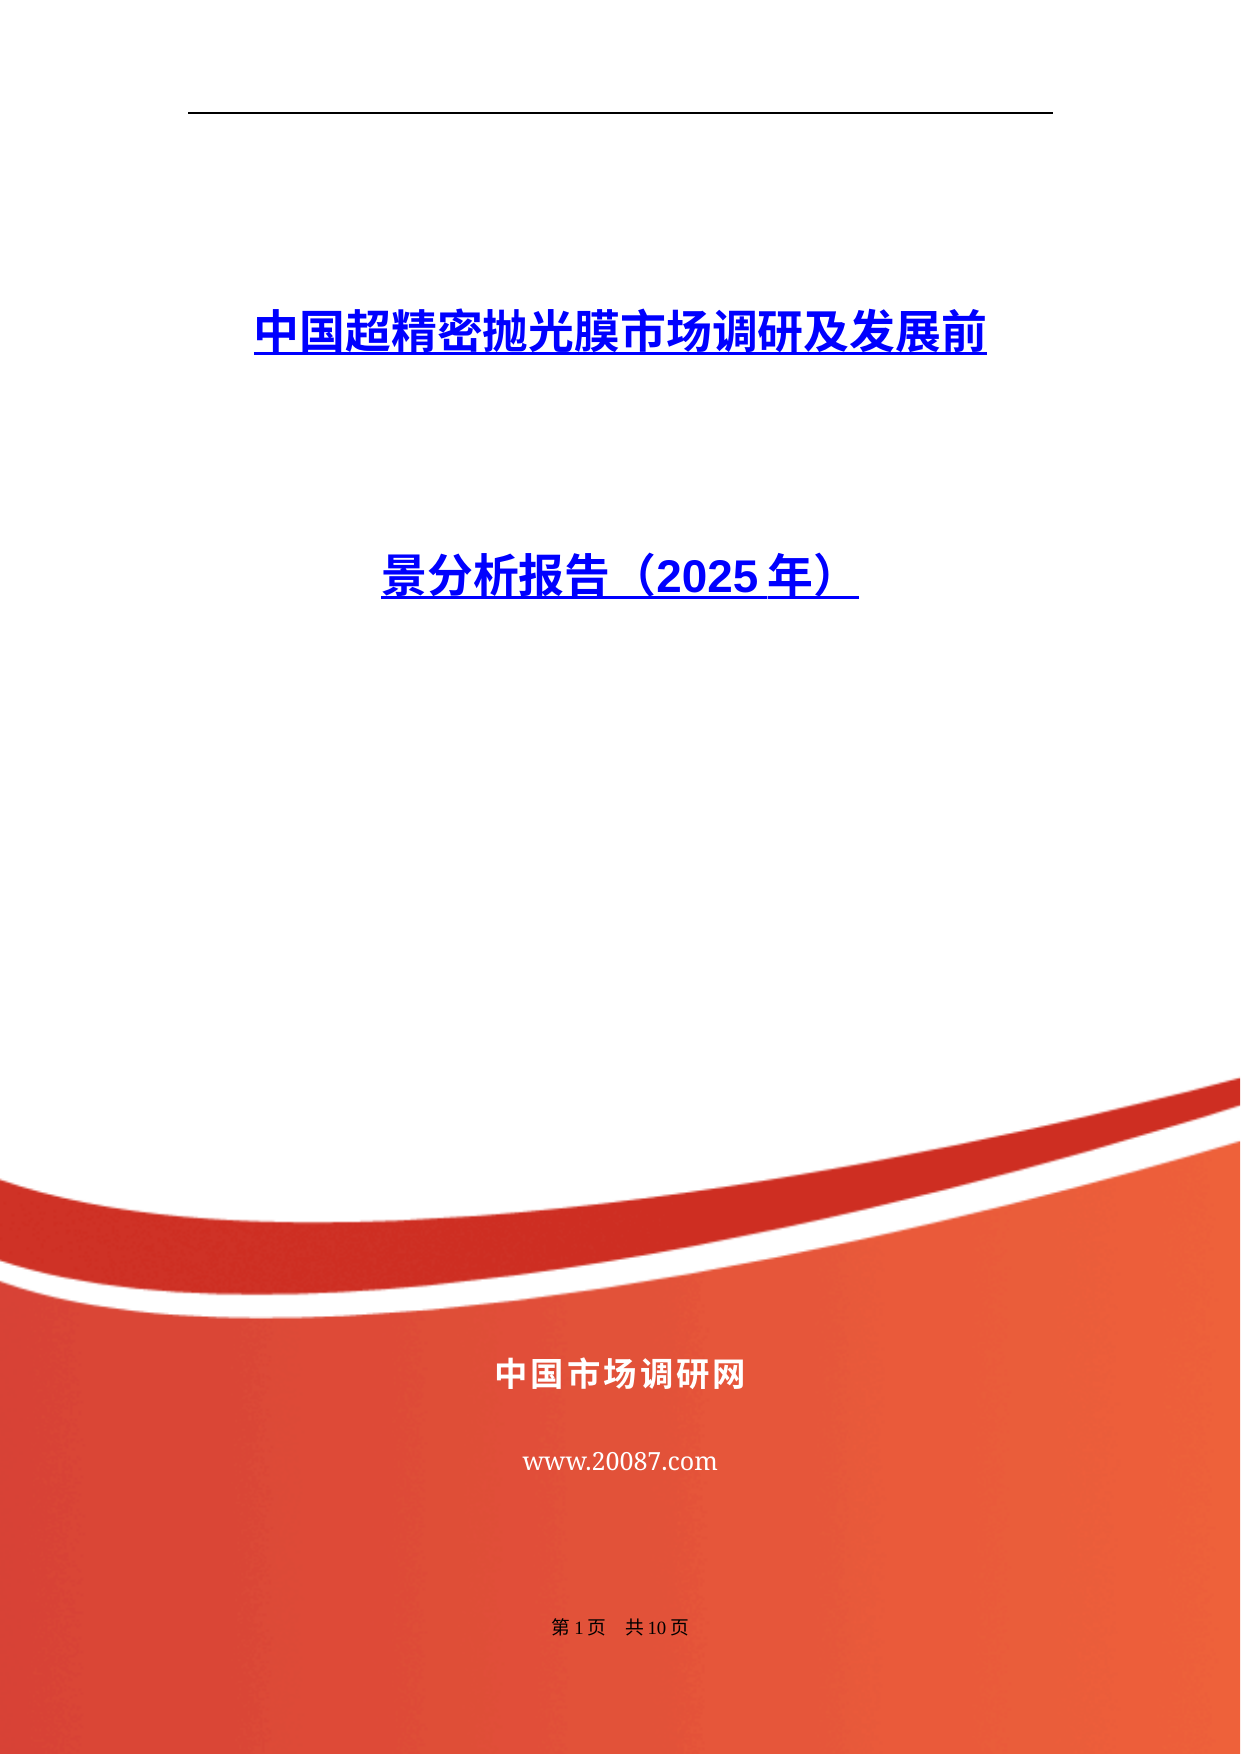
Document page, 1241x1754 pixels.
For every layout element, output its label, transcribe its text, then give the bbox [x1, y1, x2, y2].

subtitle 中国市场调研网 [187, 1339, 1053, 1404]
text www.20087.com [187, 1428, 1053, 1493]
table_header 中国超精密抛光膜市场调研及发展前景分析报告（2025年） [188, 207, 1053, 773]
picture [0, 1006, 1241, 1754]
